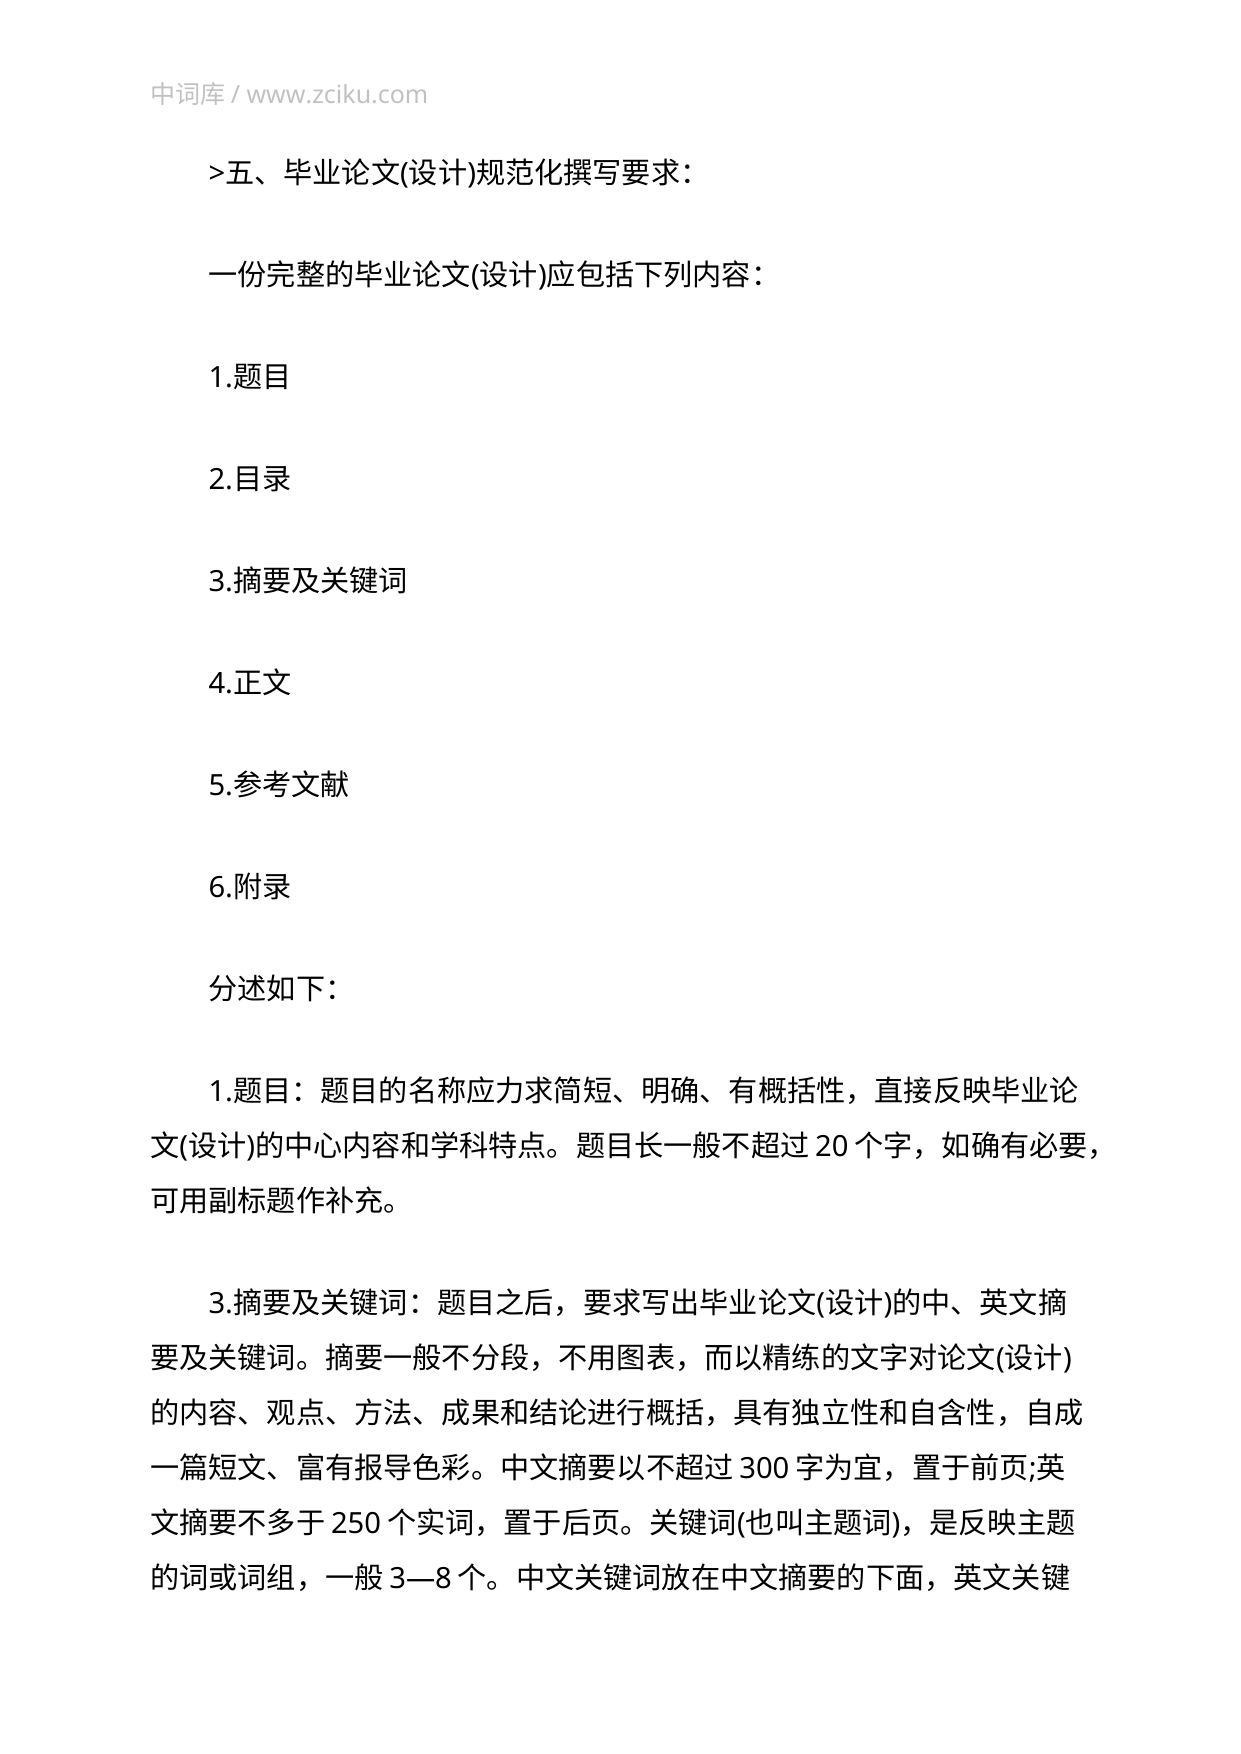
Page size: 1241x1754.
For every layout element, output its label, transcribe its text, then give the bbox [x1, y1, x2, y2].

text 3.摘要及关键词 [150, 558, 1090, 600]
text >五、毕业论文(设计)规范化撰写要求： [150, 150, 1090, 192]
text 一份完整的毕业论文(设计)应包括下列内容： [150, 252, 1090, 294]
text 分述如下： [150, 966, 1090, 1008]
text 5.参考文献 [150, 762, 1090, 804]
text 6.附录 [150, 864, 1090, 906]
text 1.题目：题目的名称应力求简短、明确、有概括性，直接反映毕业论文(设计)的中心内容和学科特点。题目长一般不超过20个字，如确有必要，可用副标题作补充。 [150, 1068, 1090, 1220]
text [150, 1279, 1090, 1597]
text 1.题目 [150, 354, 1090, 396]
text 4.正文 [150, 660, 1090, 702]
text 2.目录 [150, 456, 1090, 498]
